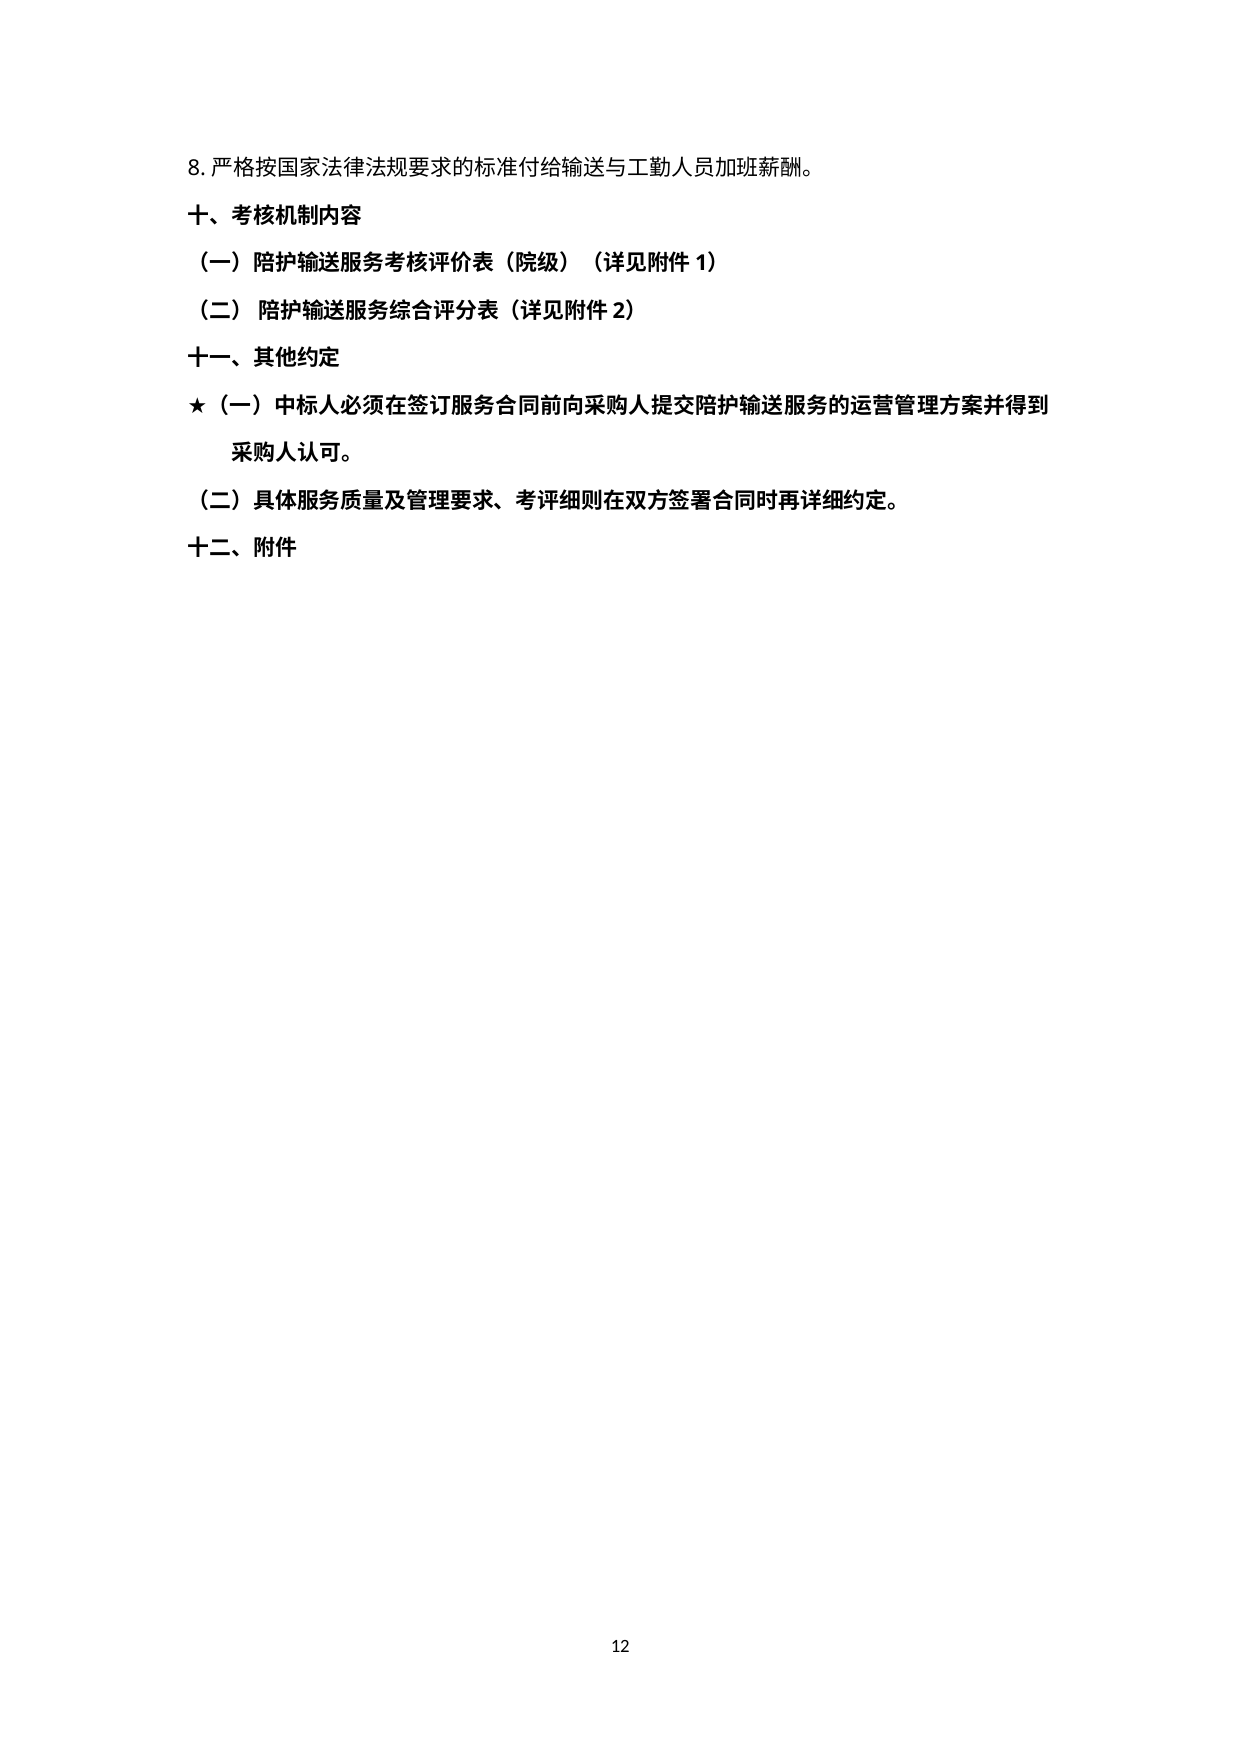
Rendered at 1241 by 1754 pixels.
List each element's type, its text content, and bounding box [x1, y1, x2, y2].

text （二） 陪护输送服务综合评分表（详见附件2） [187, 293, 1053, 324]
text （一）陪护输送服务考核评价表（院级）（详见附件1） [187, 245, 1053, 277]
list 十、考核机制内容 [187, 198, 1053, 229]
text 8. 严格按国家法律法规要求的标准付给输送与工勤人员加班薪酬。 [187, 150, 1053, 182]
text 十二、附件 [187, 530, 1053, 562]
text 十一、其他约定 [187, 340, 1053, 372]
text （二）具体服务质量及管理要求、考评细则在双方签署合同时再详细约定。 [187, 483, 1053, 514]
text ★（一）中标人必须在签订服务合同前向采购人提交陪护输送服务的运营管理方案并得到采购人认可。 [187, 388, 1053, 467]
